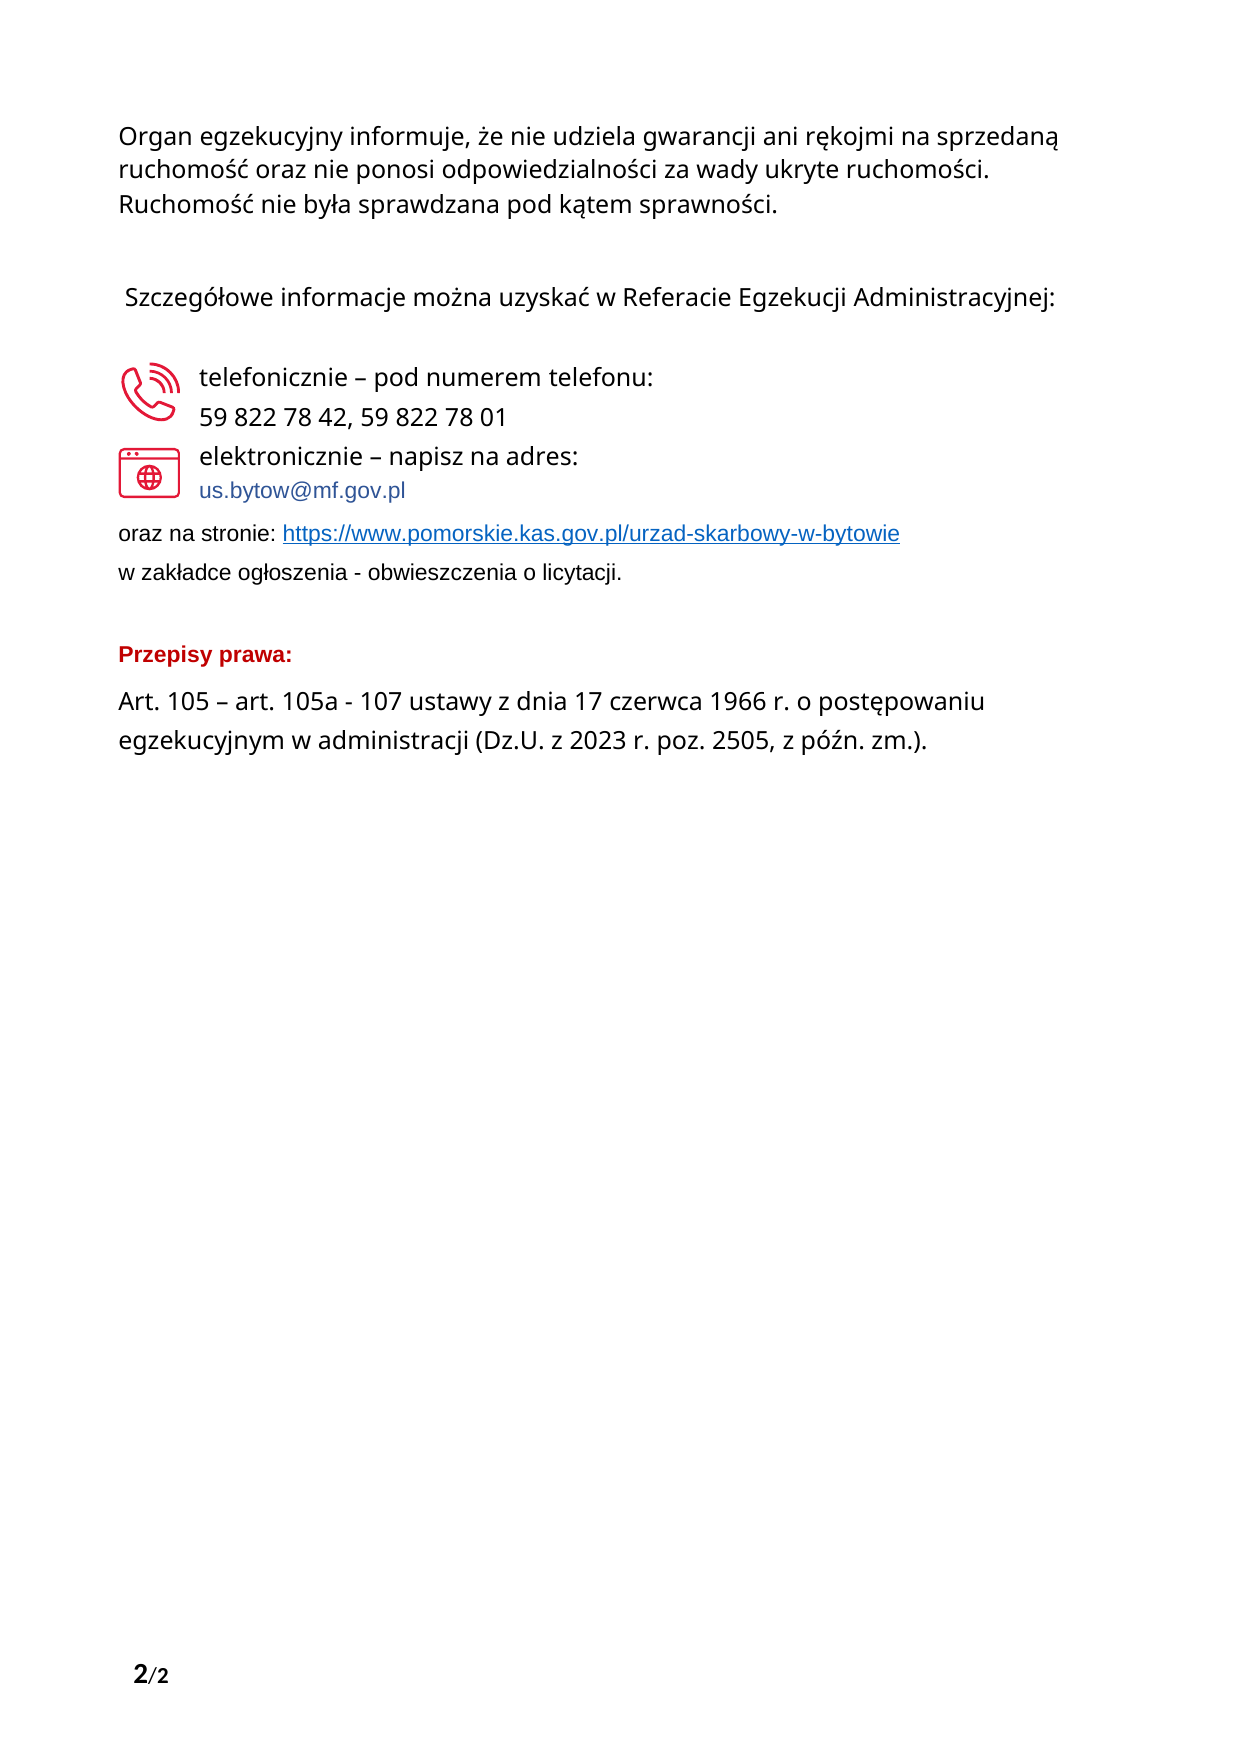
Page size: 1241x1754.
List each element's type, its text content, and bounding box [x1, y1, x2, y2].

text w zakładce ogłoszenia - obwieszczenia o licytacji. [118, 559, 1063, 585]
text Przepisy prawa: [118, 641, 1063, 667]
text us.bytow@mf.gov.pl [118, 477, 1063, 504]
text telefonicznie – pod numerem telefonu: 59 822 78 42, 59 822 78 01 [118, 360, 1063, 433]
text Organ egzekucyjny informuje, że nie udziela gwarancji ani rękojmi na sprzedaną ruchomość oraz nie ponosi odpowiedzialności za wady ukryte ruchomości. Ruchomość nie była sprawdzana pod kątem sprawności. [118, 118, 1063, 220]
text oraz na stronie: https://www.pomorskie.kas.gov.pl/urzad-skarbowy-w-bytowie [118, 520, 1063, 547]
text Art. 105 – art. 105a - 107 ustawy z dnia 17 czerwca 1966 r. o postępowaniu egzekucyjnym w administracji (Dz.U. z 2023 r. poz. 2505, z późn. zm.). [118, 683, 1063, 757]
text Szczegółowe informacje można uzyskać w Referacie Egzekucji Administracyjnej: [118, 279, 1063, 313]
text elektronicznie – napisz na adres: [118, 438, 1063, 472]
